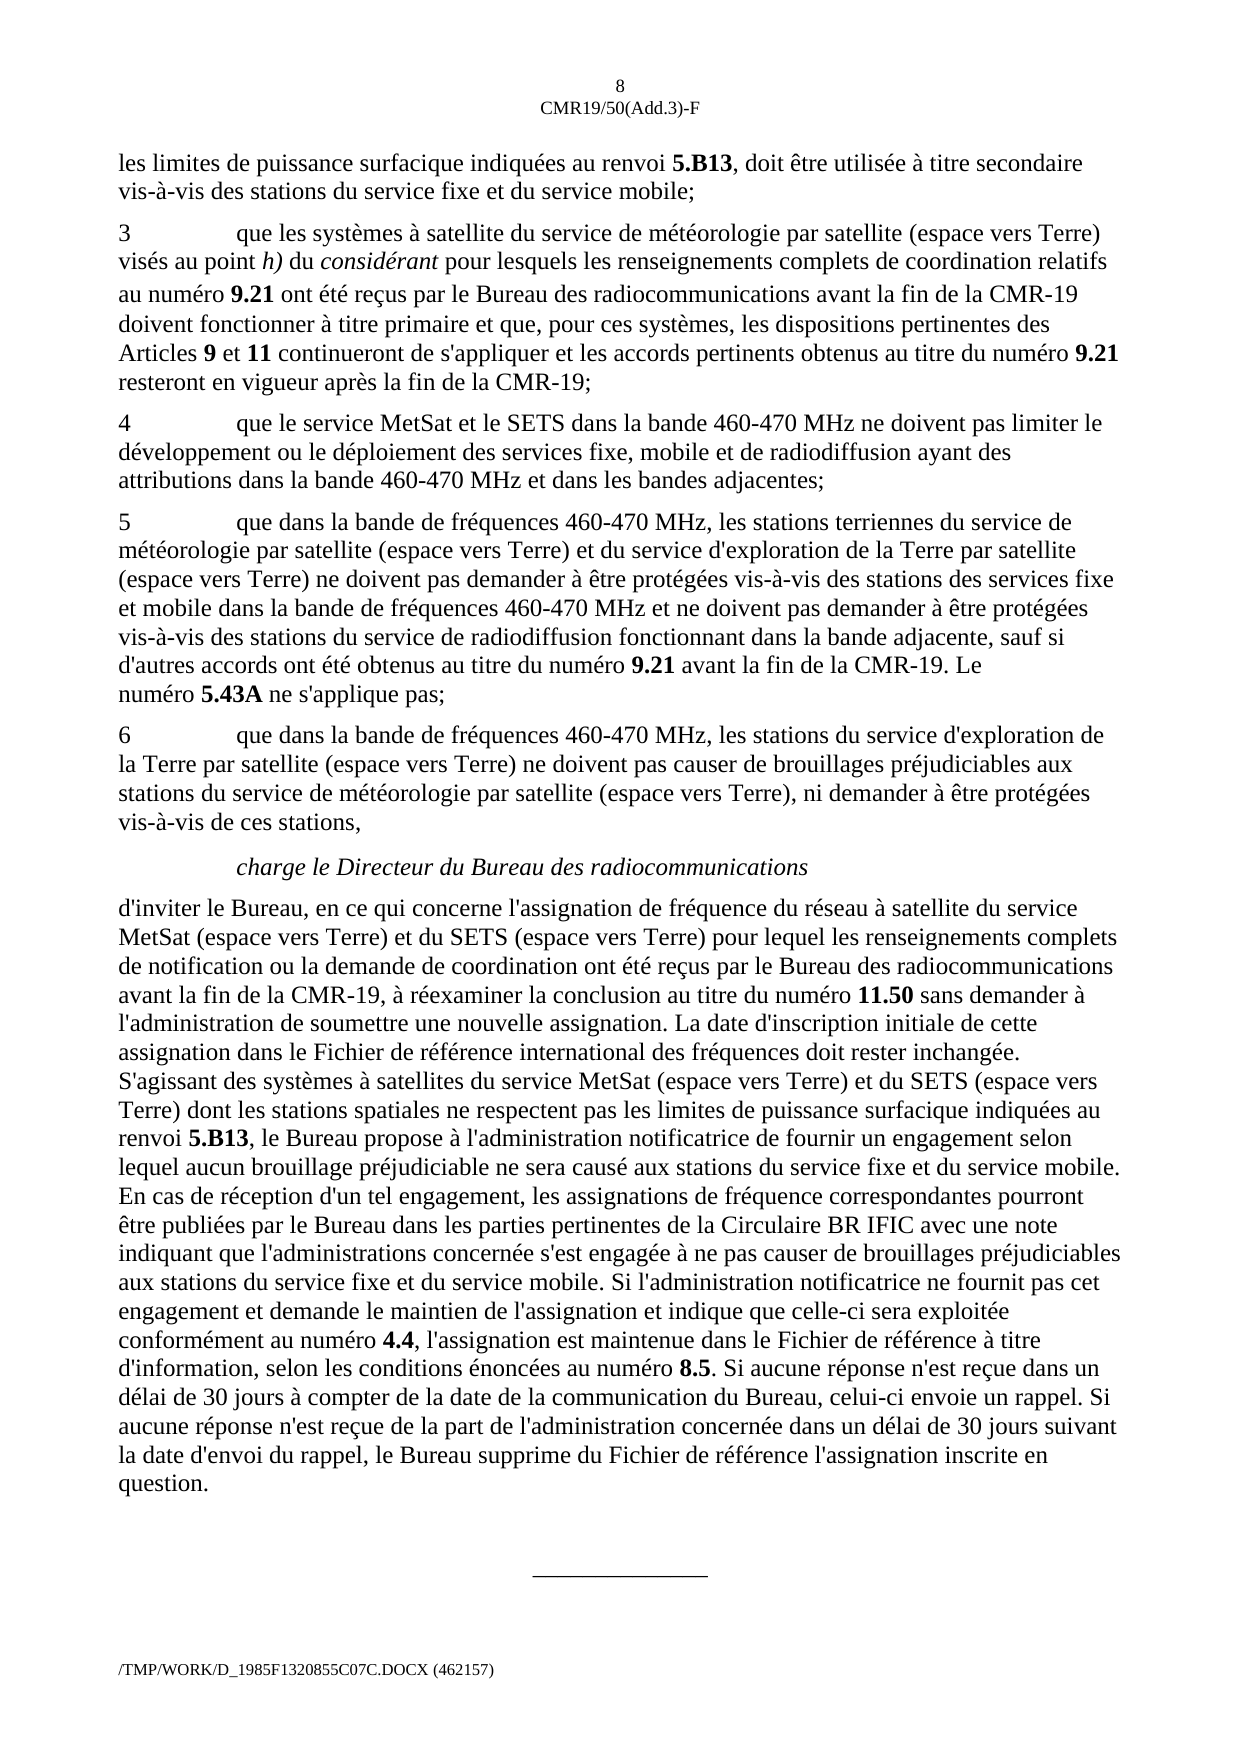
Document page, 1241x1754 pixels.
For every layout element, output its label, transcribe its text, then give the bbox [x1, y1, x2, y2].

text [118, 148, 1122, 205]
text 4 que le service MetSat et le SETS dans la bande 460-470 MHz ne doivent pas limiter le développement ou le déploiement des services fixe, mobile et de radiodiffusion ayant des attributions dans la bande 460-470 MHz et dans les bandes adjacentes; [118, 408, 1122, 494]
text 5 que dans la bande de fréquences 460-470 MHz, les stations terriennes du service de météorologie par satellite (espace vers Terre) et du service d'exploration de la Terre par satellite (espace vers Terre) ne doivent pas demander à être protégées vis-à-vis des stations des services fixe et mobile dans la bande de fréquences 460-470 MHz et ne doivent pas demander à être protégées vis-à-vis des stations du service de radiodiffusion fonctionnant dans la bande adjacente, sauf si d'autres accords ont été obtenus au titre du numéro 9.21 avant la fin de la CMR-19. Le numéro 5.43A ne s'applique pas; [118, 507, 1122, 708]
text d'inviter le Bureau, en ce qui concerne l'assignation de fréquence du réseau à satellite du service MetSat (espace vers Terre) et du SETS (espace vers Terre) pour lequel les renseignements complets de notification ou la demande de coordination ont été reçus par le Bureau des radiocommunications avant la fin de la CMR-19, à réexaminer la conclusion au titre du numéro 11.50 sans demander à l'administration de soumettre une nouvelle assignation. La date d'inscription initiale de cette assignation dans le Fichier de référence international des fréquences doit rester inchangée. S'agissant des systèmes à satellites du service MetSat (espace vers Terre) et du SETS (espace vers Terre) dont les stations spatiales ne respectent pas les limites de puissance surfacique indiquées au renvoi 5.B13, le Bureau propose à l'administration notificatrice de fournir un engagement selon lequel aucun brouillage préjudiciable ne sera causé aux stations du service fixe et du service mobile. En cas de réception d'un tel engagement, les assignations de fréquence correspondantes pourront être publiées par le Bureau dans les parties pertinentes de la Circulaire BR IFIC avec une note indiquant que l'administrations concernée s'est engagée à ne pas causer de brouillages préjudiciables aux stations du service fixe et du service mobile. Si l'administration notificatrice ne fournit pas cet engagement et demande le maintien de l'assignation et indique que celle-ci sera exploitée conformément au numéro 4.4, l'assignation est maintenue dans le Fichier de référence à titre d'information, selon les conditions énoncées au numéro 8.5. Si aucune réponse n'est reçue dans un délai de 30 jours à compter de la date de la communication du Bureau, celui-ci envoie un rappel. Si aucune réponse n'est reçue de la part de l'administration concernée dans un délai de 30 jours suivant la date d'envoi du rappel, le Bureau supprime du Fichier de référence l'assignation inscrite en question. [118, 893, 1122, 1497]
text charge le Directeur du Bureau des radiocommunications [236, 852, 1122, 881]
text 6 que dans la bande de fréquences 460-470 MHz, les stations du service d'exploration de la Terre par satellite (espace vers Terre) ne doivent pas causer de brouillages préjudiciables aux stations du service de météorologie par satellite (espace vers Terre), ni demander à être protégées vis-à-vis de ces stations, [118, 721, 1122, 836]
text ______________ [118, 1551, 1122, 1580]
text 3 que les systèmes à satellite du service de météorologie par satellite (espace vers Terre) visés au point h) du considérant pour lesquels les renseignements complets de coordination relatifs au numéro 9.21 ont été reçus par le Bureau des radiocommunications avant la fin de la CMR-19 doivent fonctionner à titre primaire et que, pour ces systèmes, les dispositions pertinentes des Articles 9 et 11 continueront de s'appliquer et les accords pertinents obtenus au titre du numéro 9.21 resteront en vigueur après la fin de la CMR-19; [118, 218, 1122, 396]
